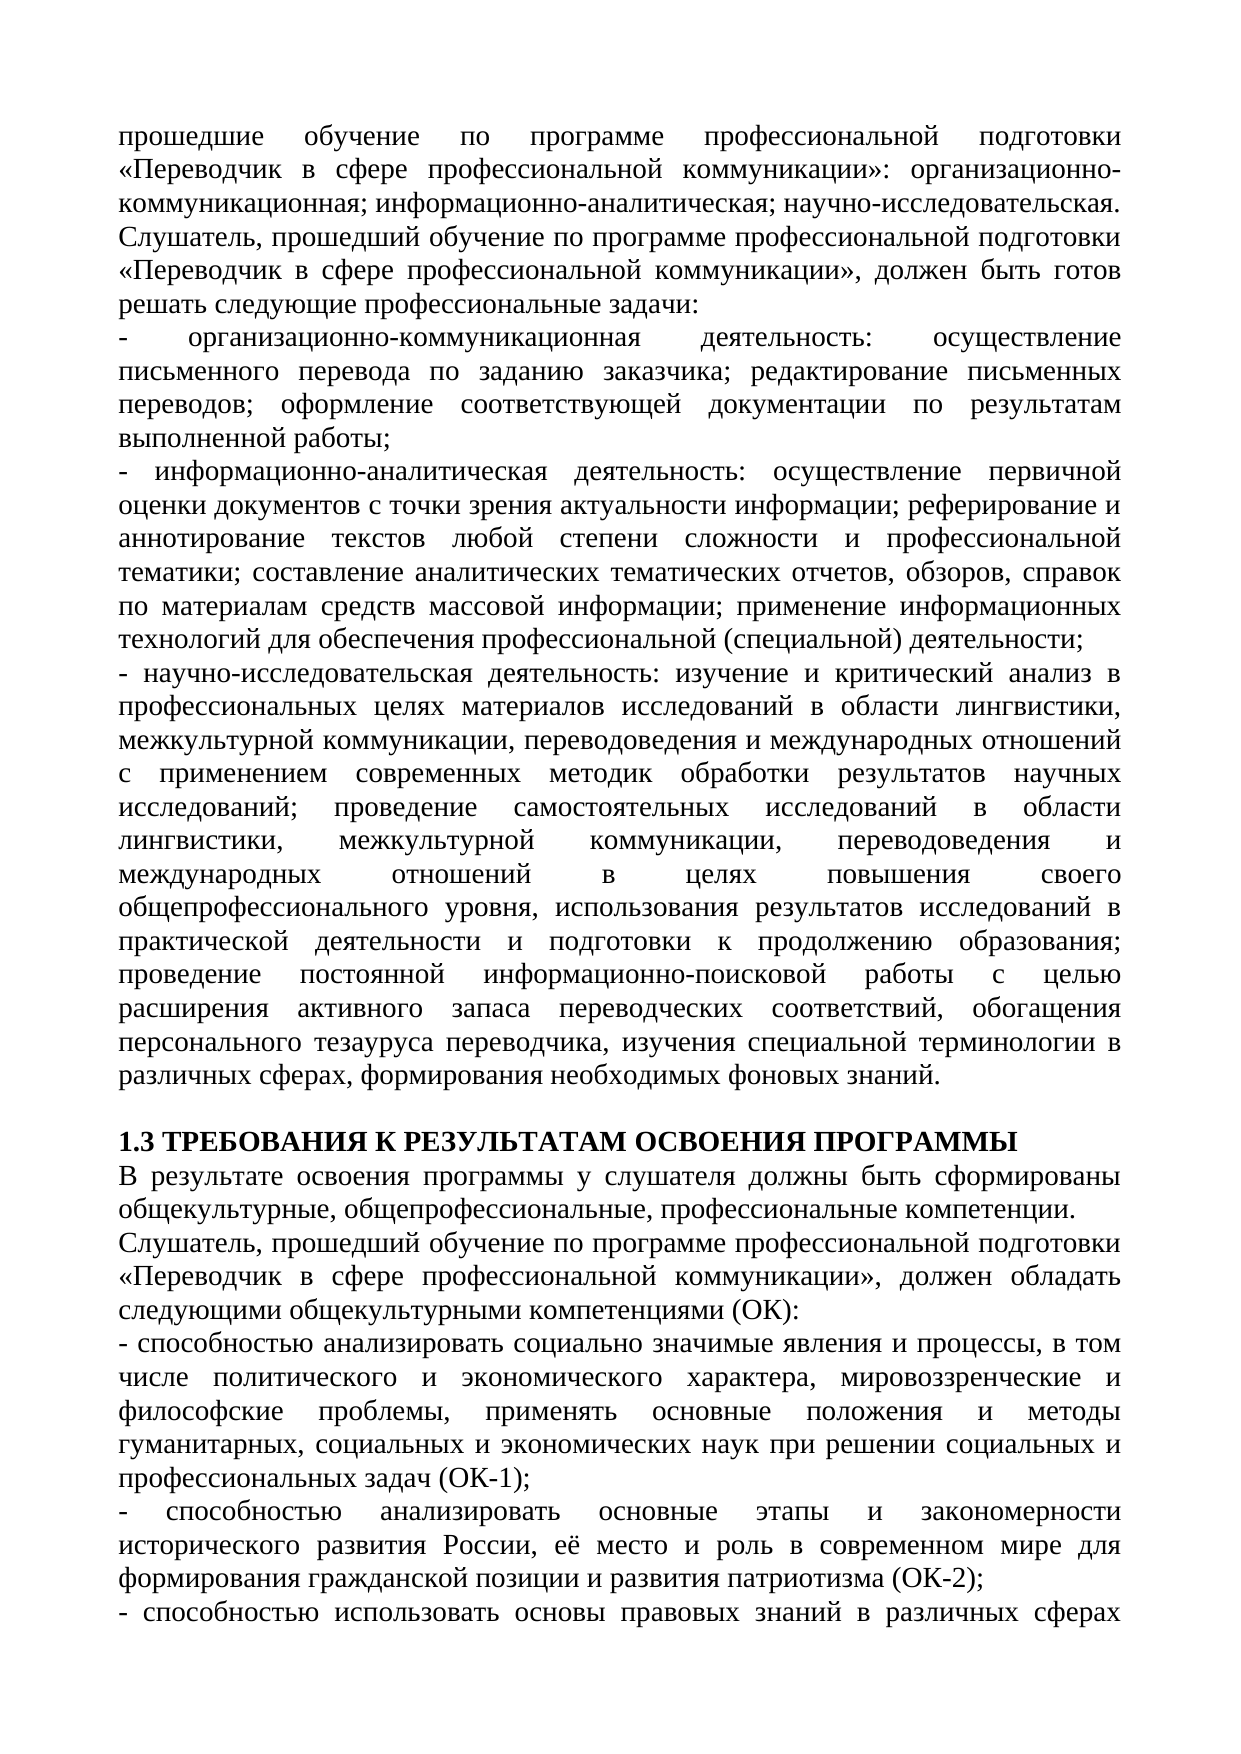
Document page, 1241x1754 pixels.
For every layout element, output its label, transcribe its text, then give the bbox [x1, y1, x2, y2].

text - научно-исследовательская деятельность: изучение и критический анализ в профессиональных целях материалов исследований в области лингвистики, межкультурной коммуникации, переводоведения и международных отношений с применением современных методик обработки результатов научных исследований; проведение самостоятельных исследований в области лингвистики, межкультурной коммуникации, переводоведения и международных отношений в целях повышения своего общепрофессионального уровня, использования результатов исследований в практической деятельности и подготовки к продолжению образования; проведение постоянной информационно-поисковой работы с целью расширения активного запаса переводческих соответствий, обогащения персонального тезауруса переводчика, изучения специальной терминологии в различных сферах, формирования необходимых фоновых знаний. [118, 655, 1122, 1091]
text 1.3 ТРЕБОВАНИЯ К РЕЗУЛЬТАТАМ ОСВОЕНИЯ ПРОГРАММЫ [118, 1124, 1122, 1158]
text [118, 1594, 1122, 1627]
text - организационно-коммуникационная деятельность: осуществление письменного перевода по заданию заказчика; редактирование письменных переводов; оформление соответствующей документации по результатам выполненной работы; [118, 319, 1122, 453]
text Слушатель, прошедший обучение по программе профессиональной подготовки «Переводчик в сфере профессиональной коммуникации», должен обладать следующими общекультурными компетенциями (ОК): [118, 1225, 1122, 1326]
text - способностью анализировать основные этапы и закономерности исторического развития России, её место и роль в современном мире для формирования гражданской позиции и развития патриотизма (ОК-2); [118, 1493, 1122, 1594]
text В результате освоения программы у слушателя должны быть сформированы общекультурные, общепрофессиональные, профессиональные компетенции. [118, 1158, 1122, 1225]
text - способностью анализировать социально значимые явления и процессы, в том числе политического и экономического характера, мировоззренческие и философские проблемы, применять основные положения и методы гуманитарных, социальных и экономических наук при решении социальных и профессиональных задач (ОК-1); [118, 1326, 1122, 1493]
text - информационно-аналитическая деятельность: осуществление первичной оценки документов с точки зрения актуальности информации; реферирование и аннотирование текстов любой степени сложности и профессиональной тематики; составление аналитических тематических отчетов, обзоров, справок по материалам средств массовой информации; применение информационных технологий для обеспечения профессиональной (специальной) деятельности; [118, 453, 1122, 655]
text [118, 118, 1122, 219]
text Слушатель, прошедший обучение по программе профессиональной подготовки «Переводчик в сфере профессиональной коммуникации», должен быть готов решать следующие профессиональные задачи: [118, 219, 1122, 319]
